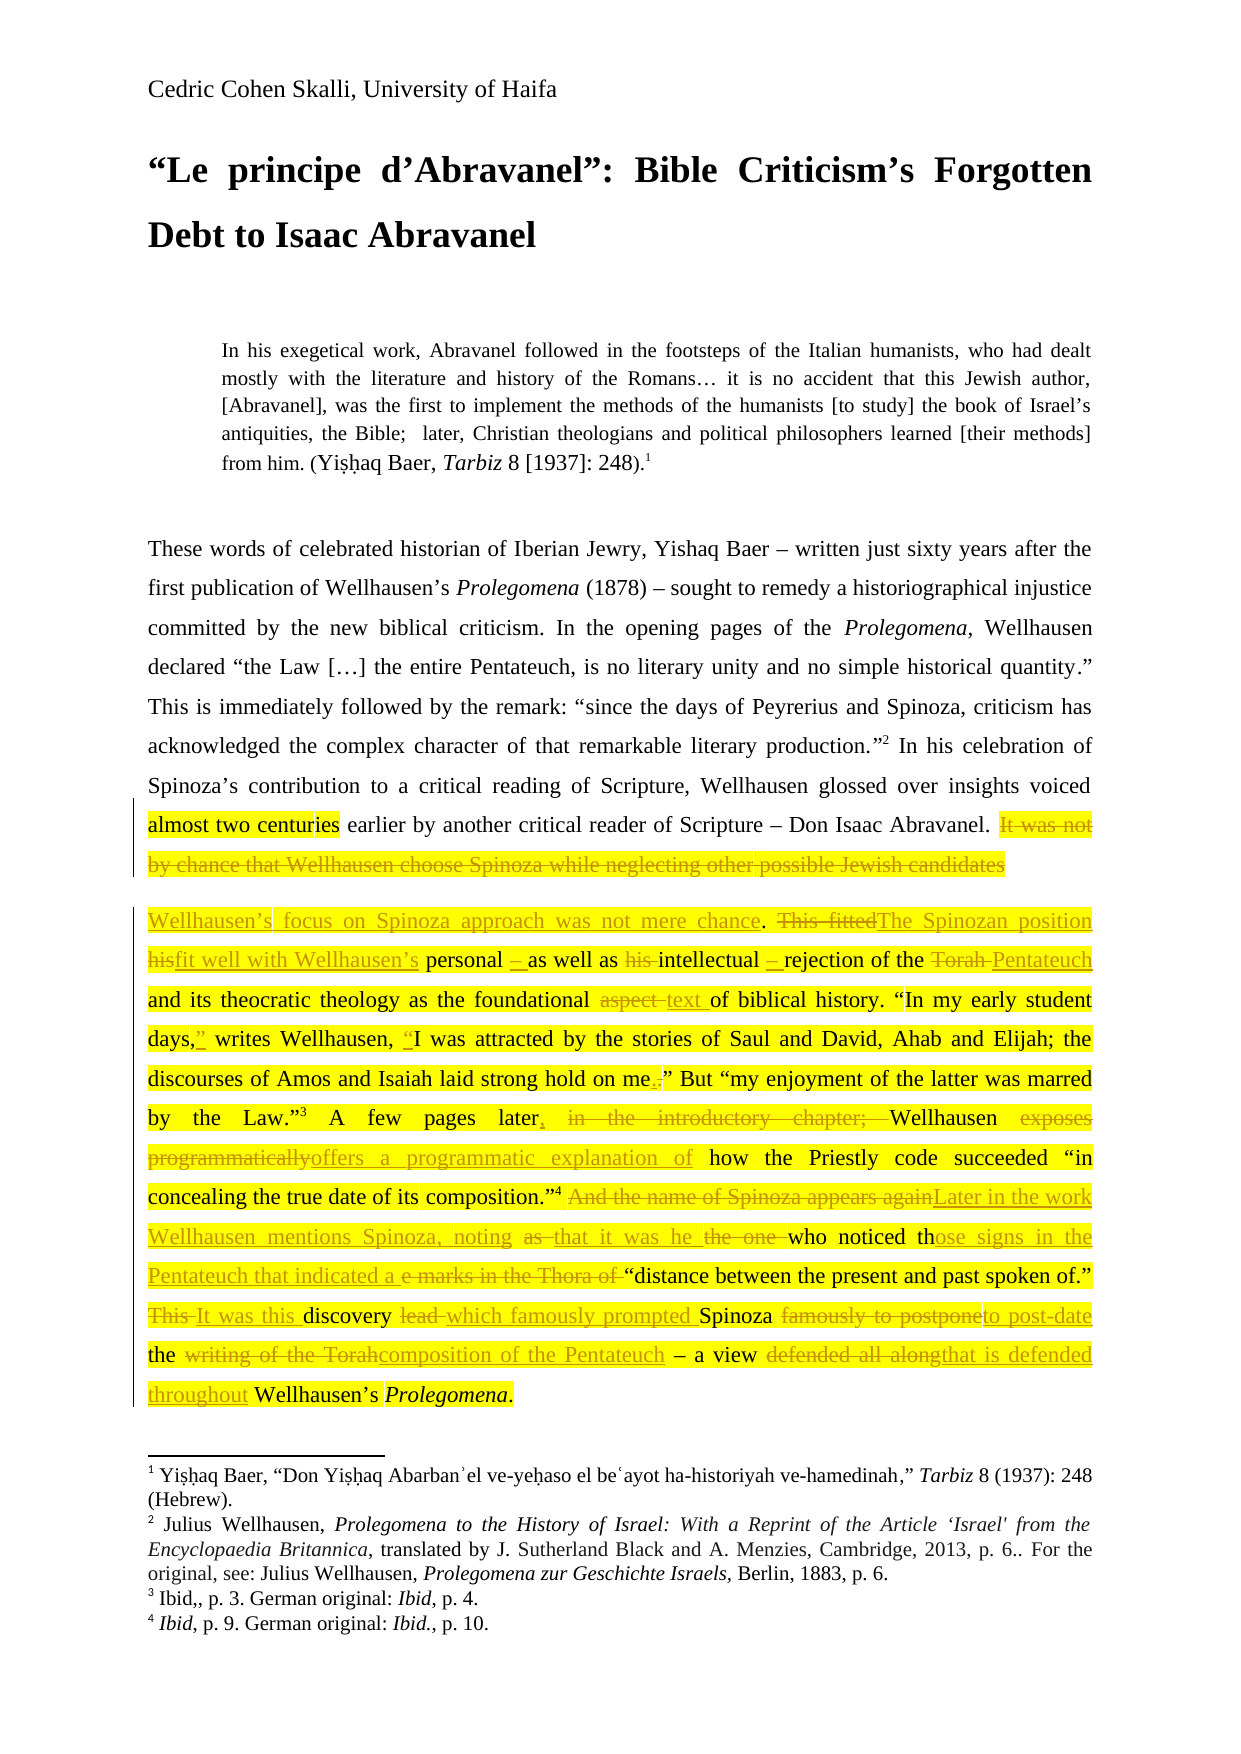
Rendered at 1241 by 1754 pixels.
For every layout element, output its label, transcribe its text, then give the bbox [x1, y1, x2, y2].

text . personal as well as intellectual rejection of the and its theocratic theology as the foundational of biblical history. “In my early student days, writes Wellhausen, I was attracted by the stories of Saul and David, Ahab and Elijah; the discourses of Amos and Isaiah laid strong hold on me” But “my enjoyment of the latter was marred by the Law.” A few pages later Wellhausen how the Priestly code succeeded “in concealing the true date of its composition.” who noticed th“distance between the present and past spoken of.” discovery Spinoza the – a view Wellhausen’s Prolegomena. [148, 1365, 1093, 1407]
text “Le principe d’Abravanel”: Bible Criticism’s Forgotten Debt to Isaac Abravanel [148, 148, 1093, 255]
text . personal as well as intellectual rejection of the and its theocratic theology as the foundational of biblical history. “In my early student days, writes Wellhausen, I was attracted by the stories of Saul and David, Ahab and Elijah; the discourses of Amos and Isaiah laid strong hold on me” But “my enjoyment of the latter was marred by the Law.” A few pages later Wellhausen how the Priestly code succeeded “in concealing the true date of its composition.” who noticed th“distance between the present and past spoken of.” discovery Spinoza the – a view Wellhausen’s Prolegomena. [148, 971, 1093, 1119]
text . personal as well as intellectual rejection of the and its theocratic theology as the foundational of biblical history. “In my early student days, writes Wellhausen, I was attracted by the stories of Saul and David, Ahab and Elijah; the discourses of Amos and Isaiah laid strong hold on me” But “my enjoyment of the latter was marred by the Law.” A few pages later Wellhausen how the Priestly code succeeded “in concealing the true date of its composition.” who noticed th“distance between the present and past spoken of.” discovery Spinoza the – a view Wellhausen’s Prolegomena. [148, 1170, 1093, 1246]
text . personal as well as intellectual rejection of the and its theocratic theology as the foundational of biblical history. “In my early student days, writes Wellhausen, I was attracted by the stories of Saul and David, Ahab and Elijah; the discourses of Amos and Isaiah laid strong hold on me” But “my enjoyment of the latter was marred by the Law.” A few pages later Wellhausen how the Priestly code succeeded “in concealing the true date of its composition.” who noticed th“distance between the present and past spoken of.” discovery Spinoza the – a view Wellhausen’s Prolegomena. [148, 931, 1093, 969]
text These words of celebrated historian of Iberian Jewry, Yishaq Baer – written just sixty years after the first publication of Wellhausen’s Prolegomena (1878) – sought to remedy a historiographical injustice committed by the new biblical criticism. In the opening pages of the Prolegomena, Wellhausen declared “the Law […] the entire Pentateuch, is no literary unity and no simple historical quantity.” This is immediately followed by the remark: “since the days of Peyrerius and Spinoza, criticism has acknowledged the complex character of that remarkable literary production.” In his celebration of Spinoza’s contribution to a critical reading of Scripture, Wellhausen glossed over insights voiced almost two centuries earlier by another critical reader of Scripture – Don Isaac Abravanel. [148, 535, 1093, 877]
text In his exegetical work, Abravanel followed in the footsteps of the Italian humanists, who had dealt mostly with the literature and history of the Romans… it is no accident that this Jewish author, [Abravanel], was the first to implement the methods of the humanists [to study] the book of Israel’s antiquities, the Bible; later, Christian theologians and political philosophers learned [their methods] from him. (Yiṣḥaq Baer, Tarbiz 8 [1937]: 248). [221, 338, 1093, 475]
text . personal as well as intellectual rejection of the and its theocratic theology as the foundational of biblical history. “In my early student days, writes Wellhausen, I was attracted by the stories of Saul and David, Ahab and Elijah; the discourses of Amos and Isaiah laid strong hold on me” But “my enjoyment of the latter was marred by the Law.” A few pages later Wellhausen how the Priestly code succeeded “in concealing the true date of its composition.” who noticed th“distance between the present and past spoken of.” discovery Spinoza the – a view Wellhausen’s Prolegomena. [148, 1326, 1093, 1364]
